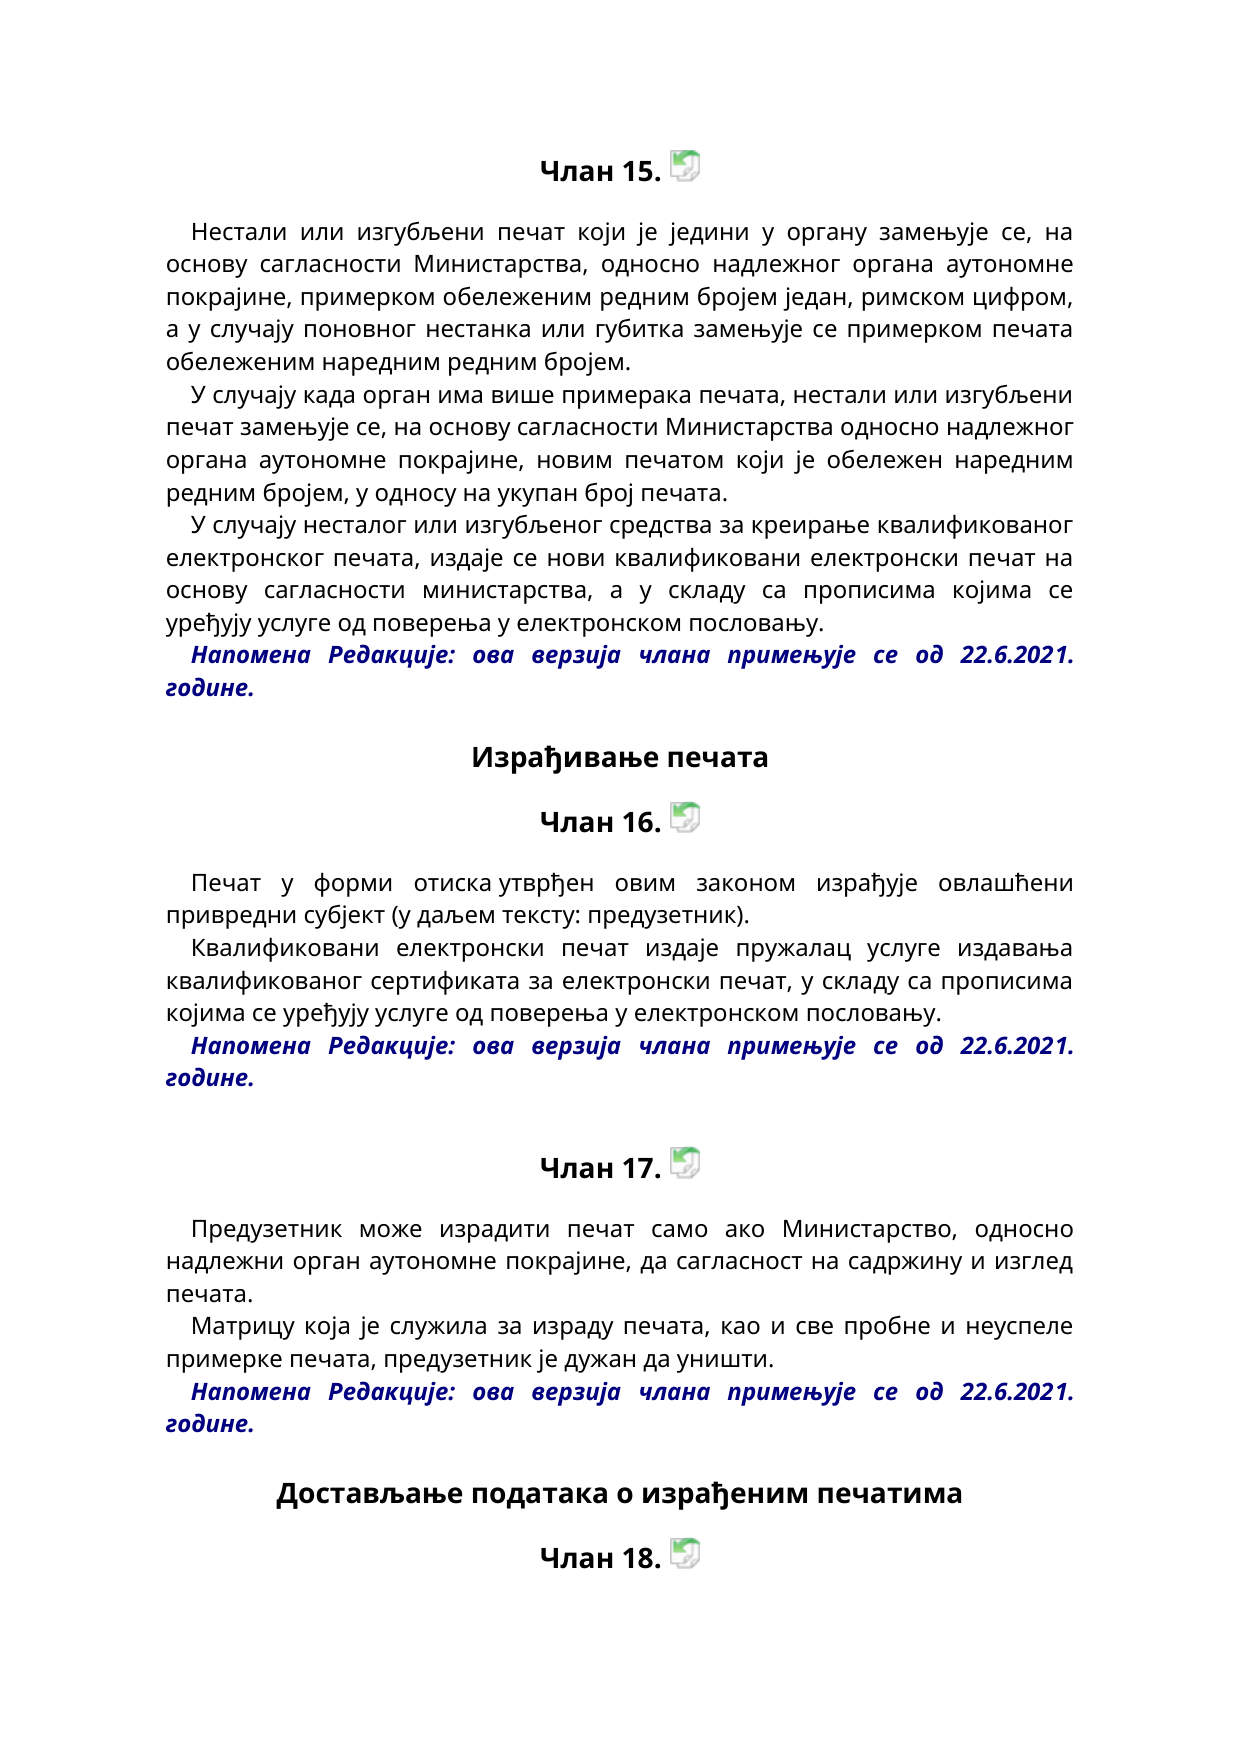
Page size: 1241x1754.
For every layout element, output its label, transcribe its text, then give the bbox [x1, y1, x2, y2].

text Члан 17. ﻿ [150, 1147, 1090, 1186]
text Предузетник може израдити печат само ако Министарство, односно надлежни орган аутономне покрајине, да сагласност на садржину и изглед печата. [166, 1211, 1074, 1309]
text Печат у форми отиска утврђен овим законом израђује овлашћени привредни субјект (у даљем тексту: предузетник). [166, 866, 1074, 931]
text Члан 18. ﻿ [150, 1537, 1090, 1577]
picture [669, 1146, 701, 1179]
picture [669, 801, 701, 833]
text Матрицу која је служила за израду печата, као и све пробне и неуспеле примерке печата, предузетник је дужан да уништи. [166, 1309, 1074, 1374]
text У случају несталог или изгубљеног средства за креирање квалификованог електронског печата, издаје се нови квалификовани електронски печат на основу сагласности министарства, а у складу са прописима којима се уређују услуге од поверења у електронском пословању. [166, 508, 1074, 638]
text У случају када орган има више примерака печата, нестали или изгубљени печат замењује се, на основу сагласности Министарства односно надлежног органа аутономне покрајине, новим печатом који је обележен наредним редним бројем, у односу на укупан број печата. [166, 377, 1074, 508]
text Напомена Редакције: ова верзија члана примењује се од 22.6.2021. године. [166, 638, 1074, 732]
text Члан 15. ﻿ [150, 150, 1090, 189]
text Израђивање печата [150, 738, 1090, 776]
text Напомена Редакције: ова верзија члана примењује се од 22.6.2021. године. [166, 1029, 1074, 1122]
picture [669, 1537, 701, 1569]
text Квалификовани електронски печат издаје пружалац услуге издавања квалификованог сертификата за електронски печат, у складу са прописима којима се уређују услуге од поверења у електронском пословању. [166, 931, 1074, 1029]
picture [669, 150, 701, 182]
text Нестали или изгубљени печат који је једини у органу замењује се, на основу сагласности Министарства, односно надлежног органа аутономне покрајине, примерком обележеним редним бројем један, римском цифром, а у случају поновног нестанка или губитка замењује се примерком печата обележеним наредним редним бројем. [166, 214, 1074, 377]
text Достављање података о израђеним печатима [150, 1474, 1090, 1512]
text Члан 16. ﻿ [150, 801, 1090, 841]
text Напомена Редакције: ова верзија члана примењује се од 22.6.2021. године. [166, 1374, 1074, 1468]
